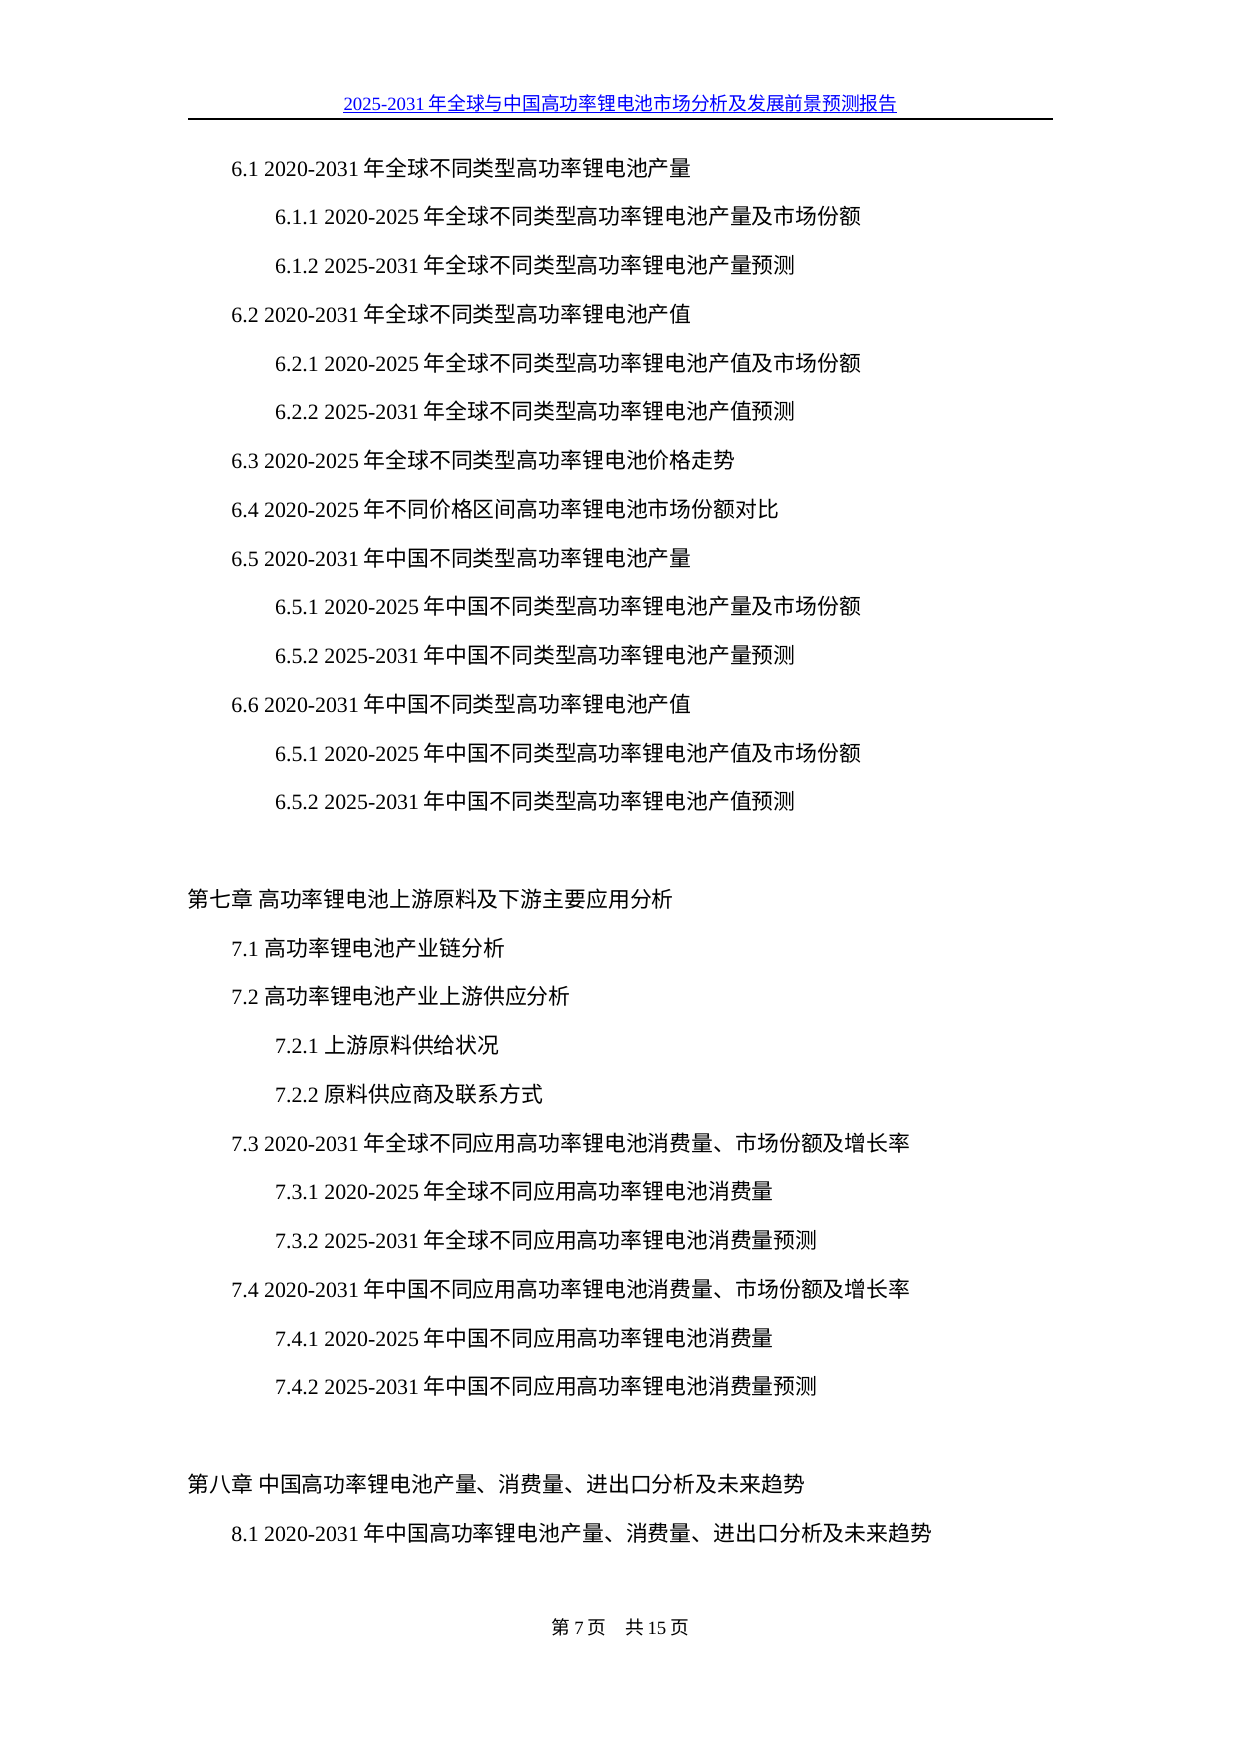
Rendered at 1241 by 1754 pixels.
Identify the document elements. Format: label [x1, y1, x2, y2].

text [187, 150, 1053, 1548]
